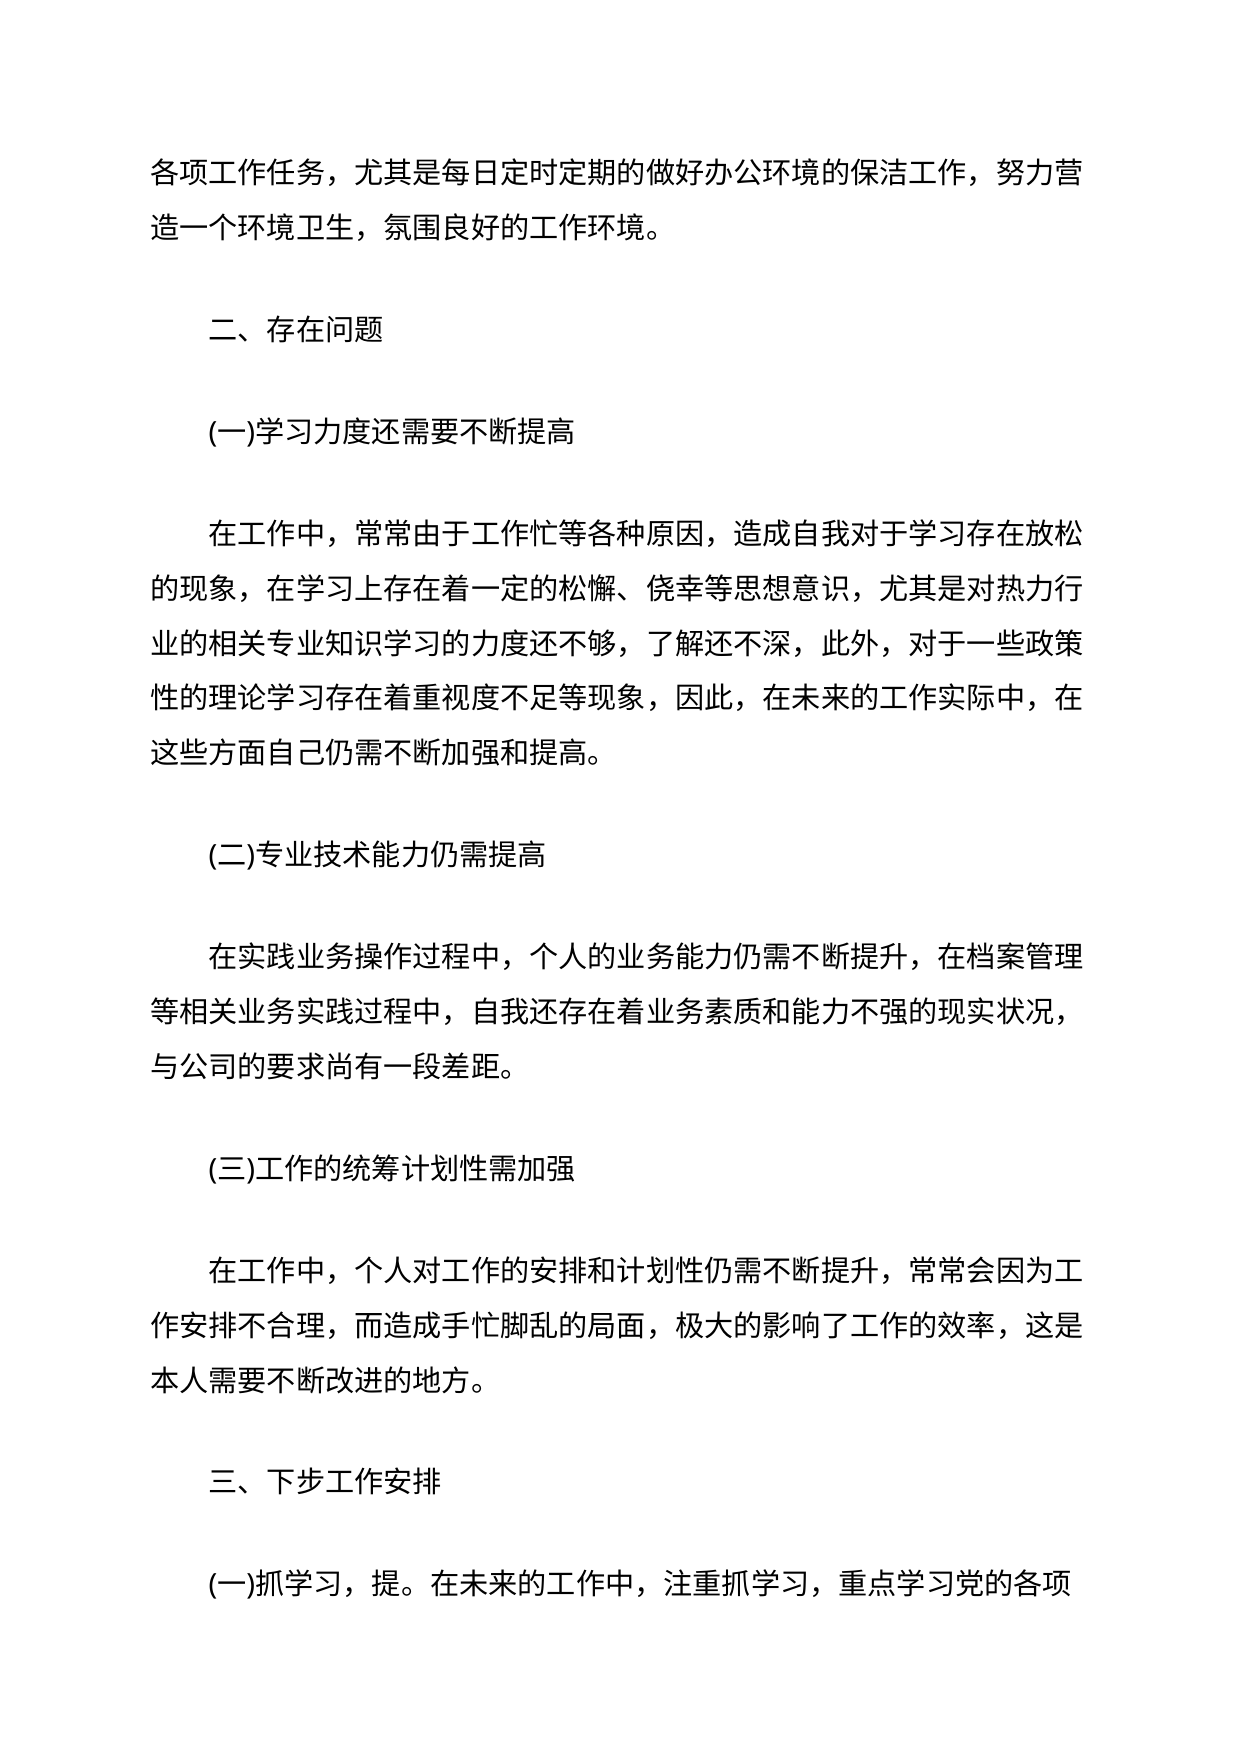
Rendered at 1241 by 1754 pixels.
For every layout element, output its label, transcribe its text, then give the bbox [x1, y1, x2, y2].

text 在工作中，个人对工作的安排和计划性仍需不断提升，常常会因为工作安排不合理，而造成手忙脚乱的局面，极大的影响了工作的效率，这是本人需要不断改进的地方。 [150, 1247, 1090, 1399]
text (二)专业技术能力仍需提高 [150, 832, 1090, 874]
text (一)学习力度还需要不断提高 [150, 408, 1090, 451]
text 在工作中，常常由于工作忙等各种原因，造成自我对于学习存在放松的现象，在学习上存在着一定的松懈、侥幸等思想意识，尤其是对热力行业的相关专业知识学习的力度还不够，了解还不深，此外，对于一些政策性的理论学习存在着重视度不足等现象，因此，在未来的工作实际中，在这些方面自己仍需不断加强和提高。 [150, 510, 1090, 772]
text 二、存在问题 [150, 307, 1090, 349]
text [150, 150, 1090, 247]
text 在实践业务操作过程中，个人的业务能力仍需不断提升，在档案管理等相关业务实践过程中，自我还存在着业务素质和能力不强的现实状况，与公司的要求尚有一段差距。 [150, 934, 1090, 1086]
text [150, 1561, 1090, 1603]
text (三)工作的统筹计划性需加强 [150, 1145, 1090, 1188]
text 三、下步工作安排 [150, 1459, 1090, 1501]
